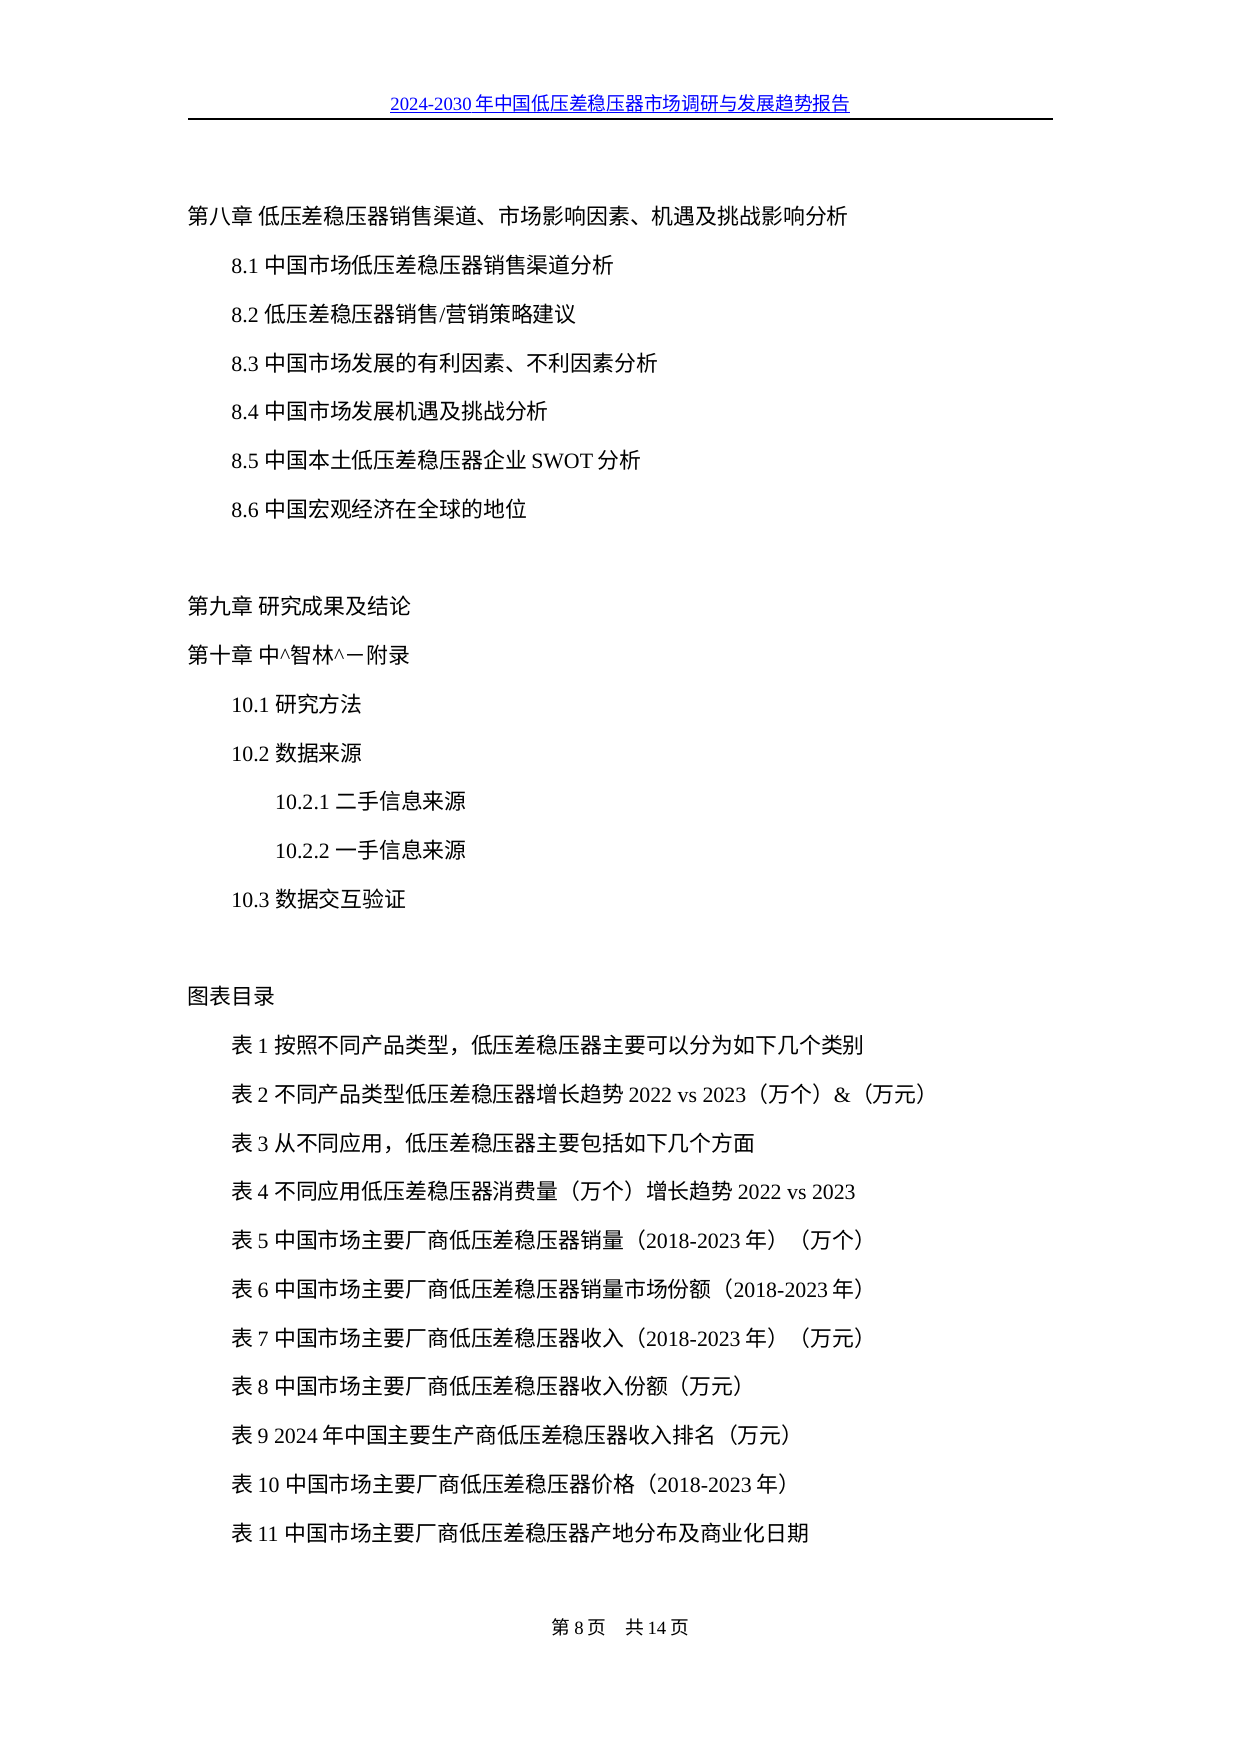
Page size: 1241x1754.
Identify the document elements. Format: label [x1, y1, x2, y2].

text [187, 150, 1053, 1548]
